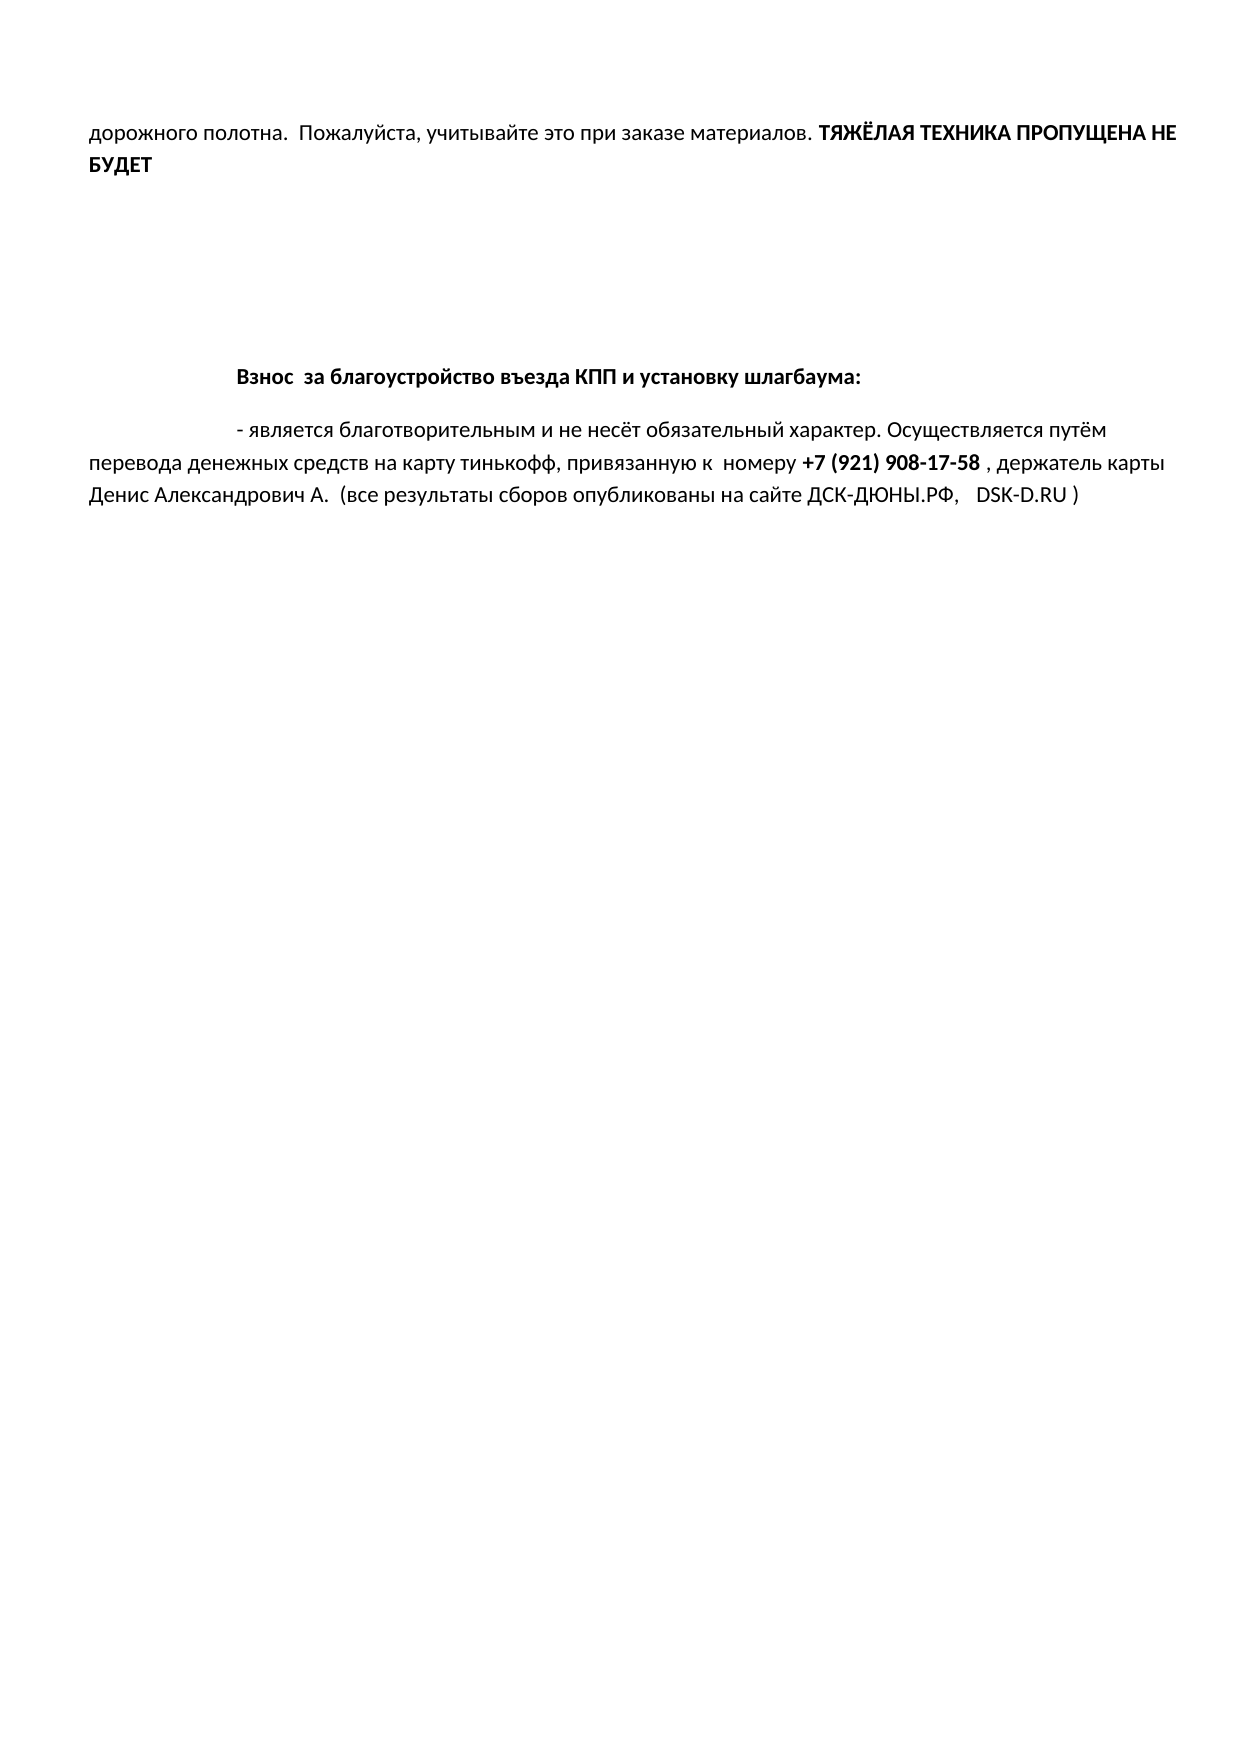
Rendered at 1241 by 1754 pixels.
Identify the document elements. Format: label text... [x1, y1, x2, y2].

text Взнос за благоустройство въезда КПП и установку шлагбаума: [89, 362, 1181, 390]
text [89, 118, 1181, 178]
text - является благотворительным и не несёт обязательный характер. Осуществляется путём перевода денежных средств на карту тинькофф, привязанную к номеру +7 (921) 908-17-58 , держатель карты Денис Александрович А. (все результаты сборов опубликованы на сайте ДСК-ДЮНЫ.РФ, DSK-D.RU ) [89, 415, 1181, 508]
